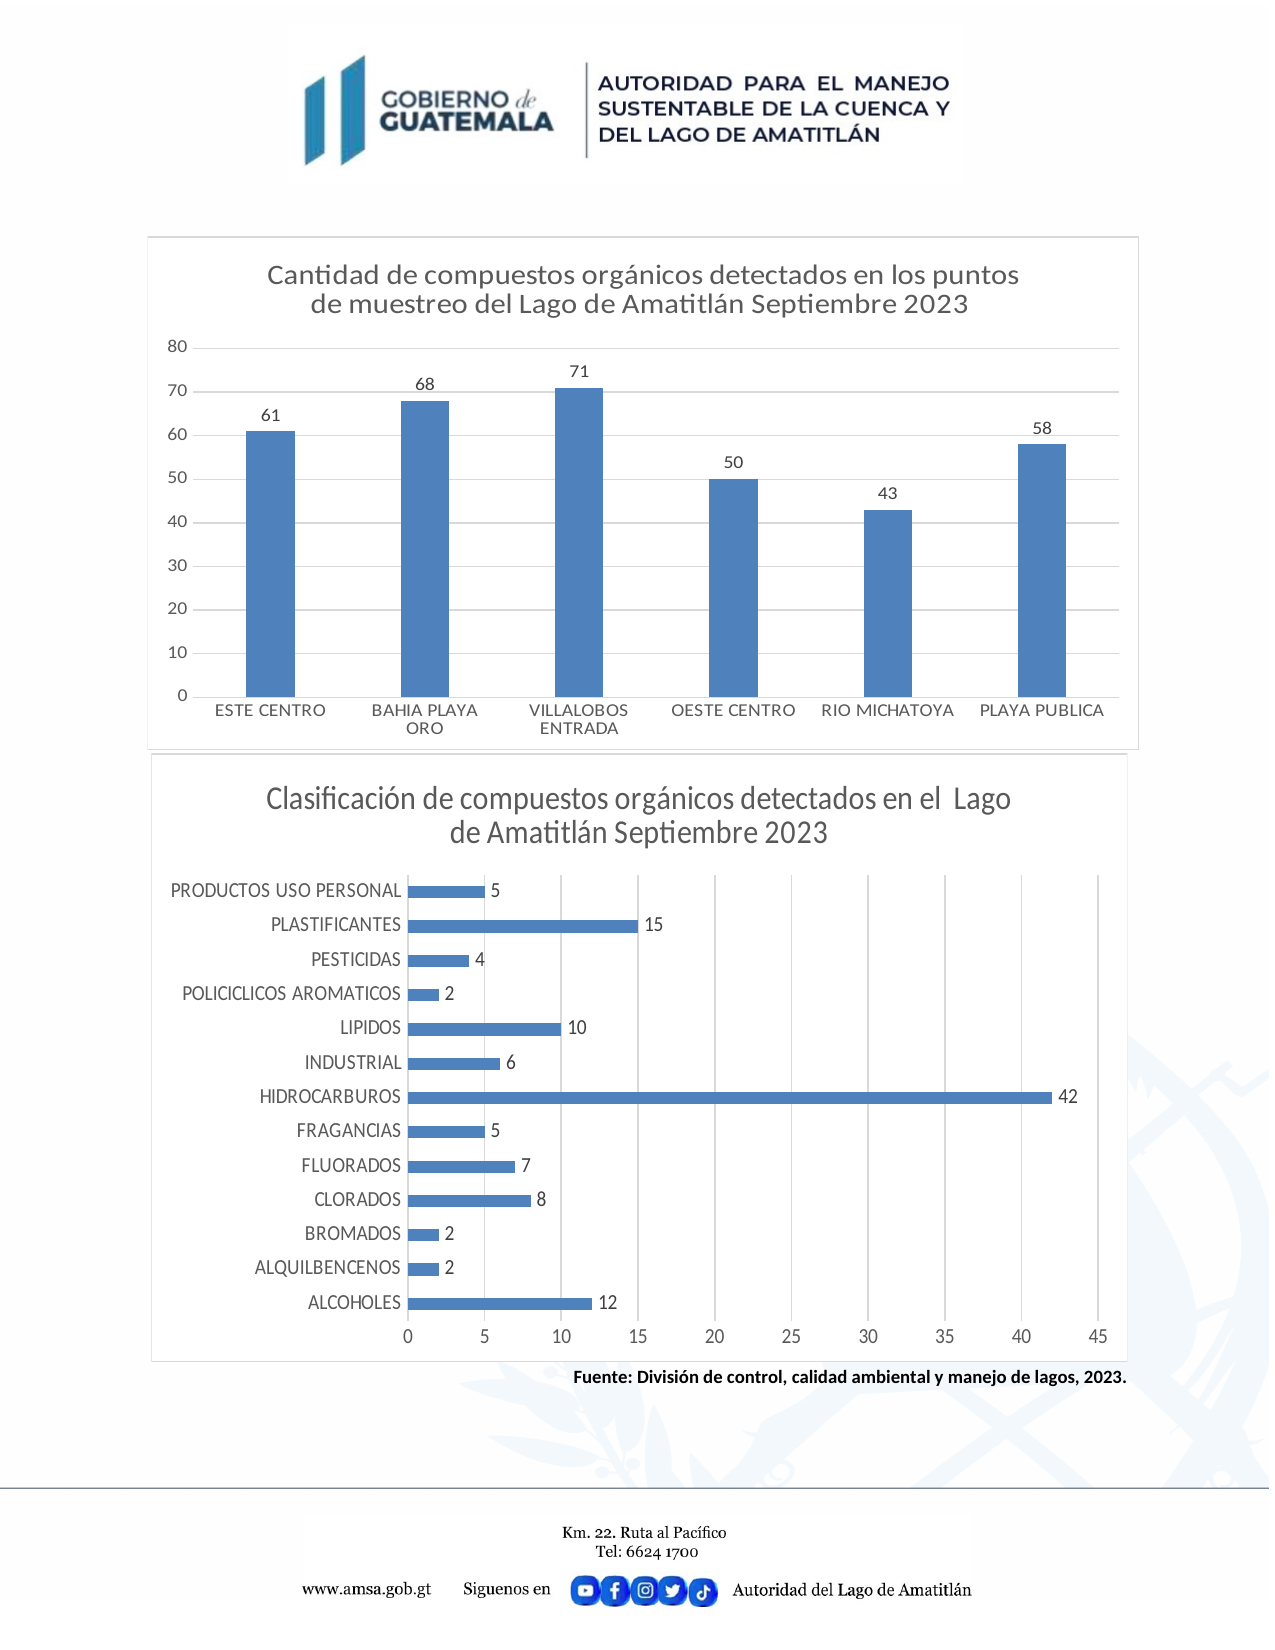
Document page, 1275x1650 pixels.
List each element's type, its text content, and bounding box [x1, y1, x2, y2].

text Fuente: División de control, calidad ambiental y manejo de lagos, 2023. [148, 1366, 1127, 1388]
picture [0, 5, 1269, 1607]
